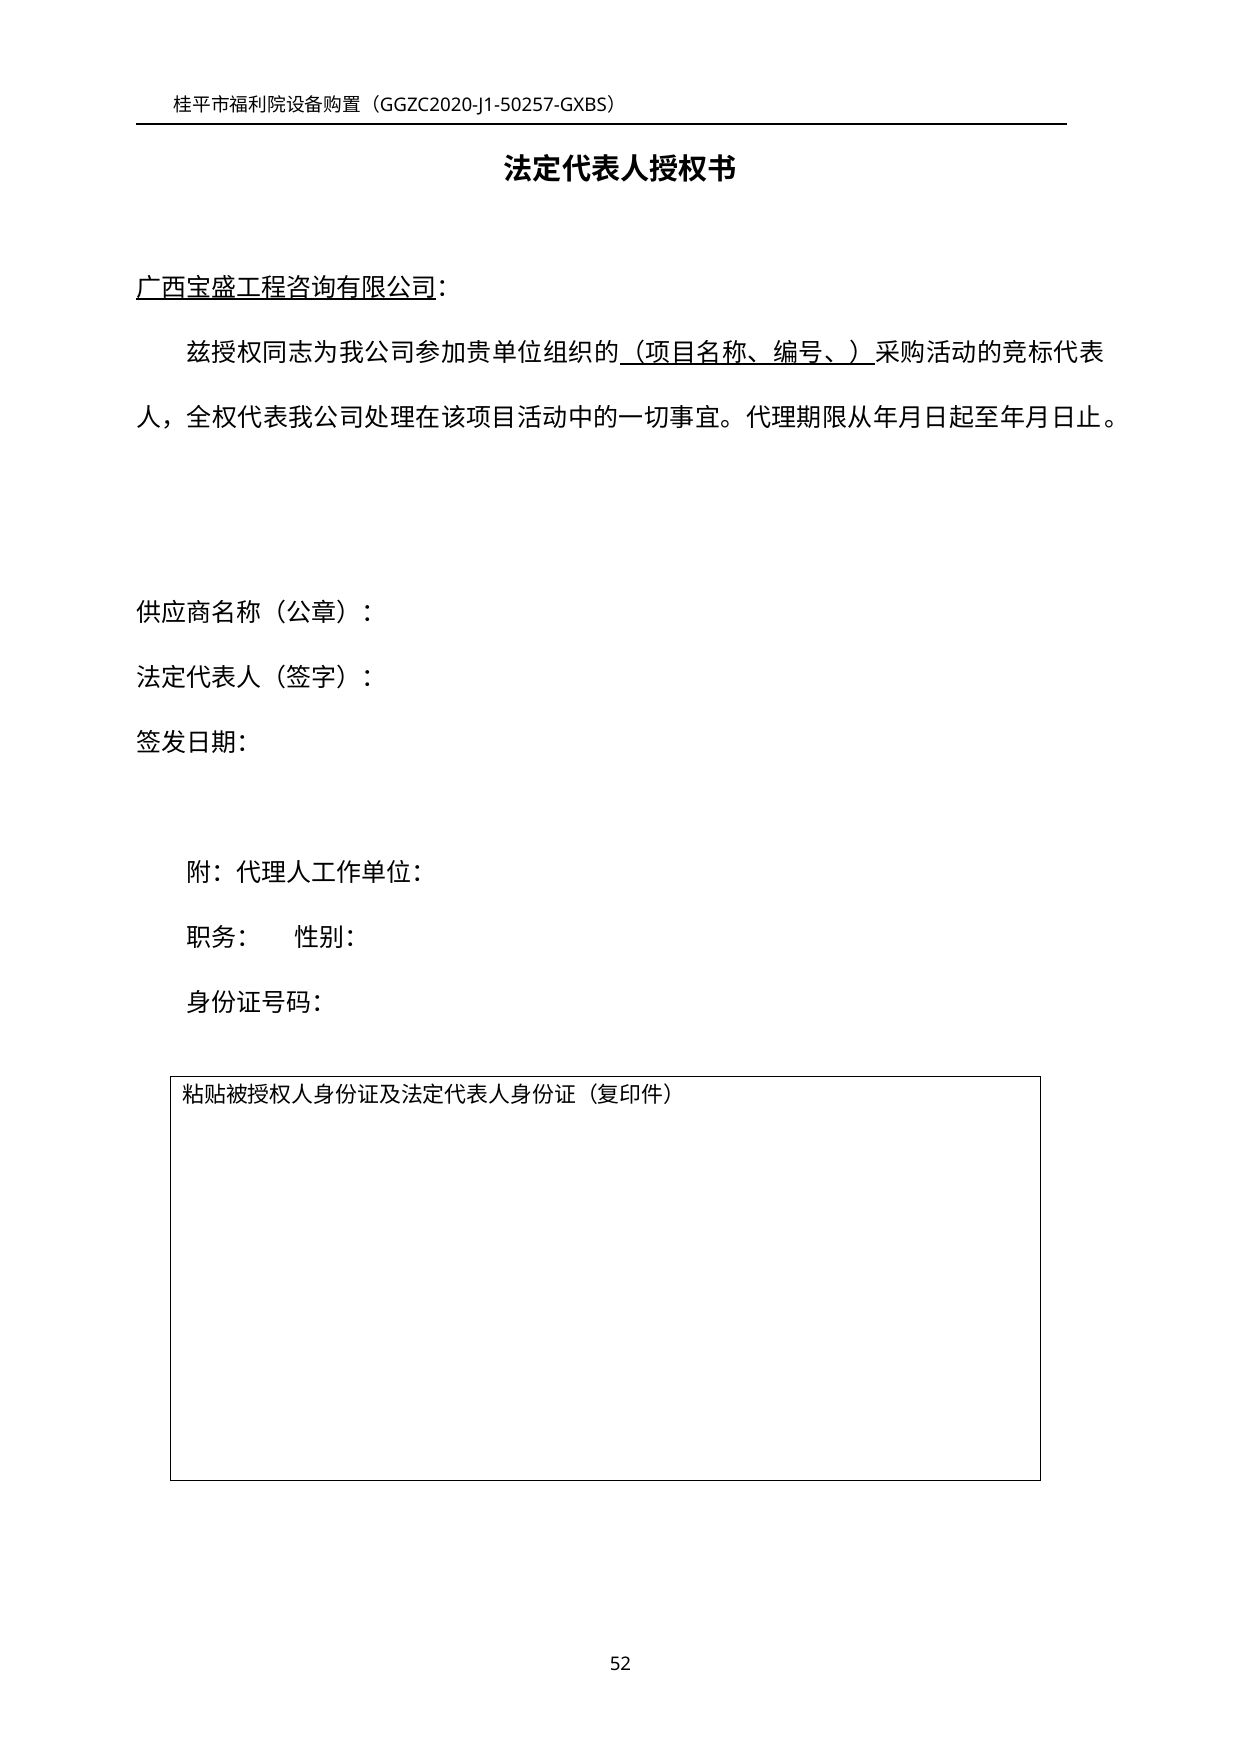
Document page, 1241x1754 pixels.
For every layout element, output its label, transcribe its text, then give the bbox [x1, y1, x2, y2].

text 签发日期： [136, 708, 1104, 773]
text 职务： 性别： [136, 903, 1104, 968]
text 附：代理人工作单位： [136, 838, 1104, 903]
text 兹授权同志为我公司参加贵单位组织的（项目名称、编号、）采购活动的竞标代表人，全权代表我公司处理在该项目活动中的一切事宜。代理期限从年月日起至年月日止。 [136, 318, 1104, 513]
text 供应商名称（公章）： [136, 578, 1104, 643]
text 法定代表人（签字）： [136, 643, 1104, 708]
text 法定代表人授权书 [136, 146, 1104, 188]
table_header 粘贴被授权人身份证及法定代表人身份证（复印件） [171, 1077, 1040, 1479]
text 身份证号码： [136, 968, 1104, 1022]
text 广西宝盛工程咨询有限公司： [136, 253, 1104, 318]
